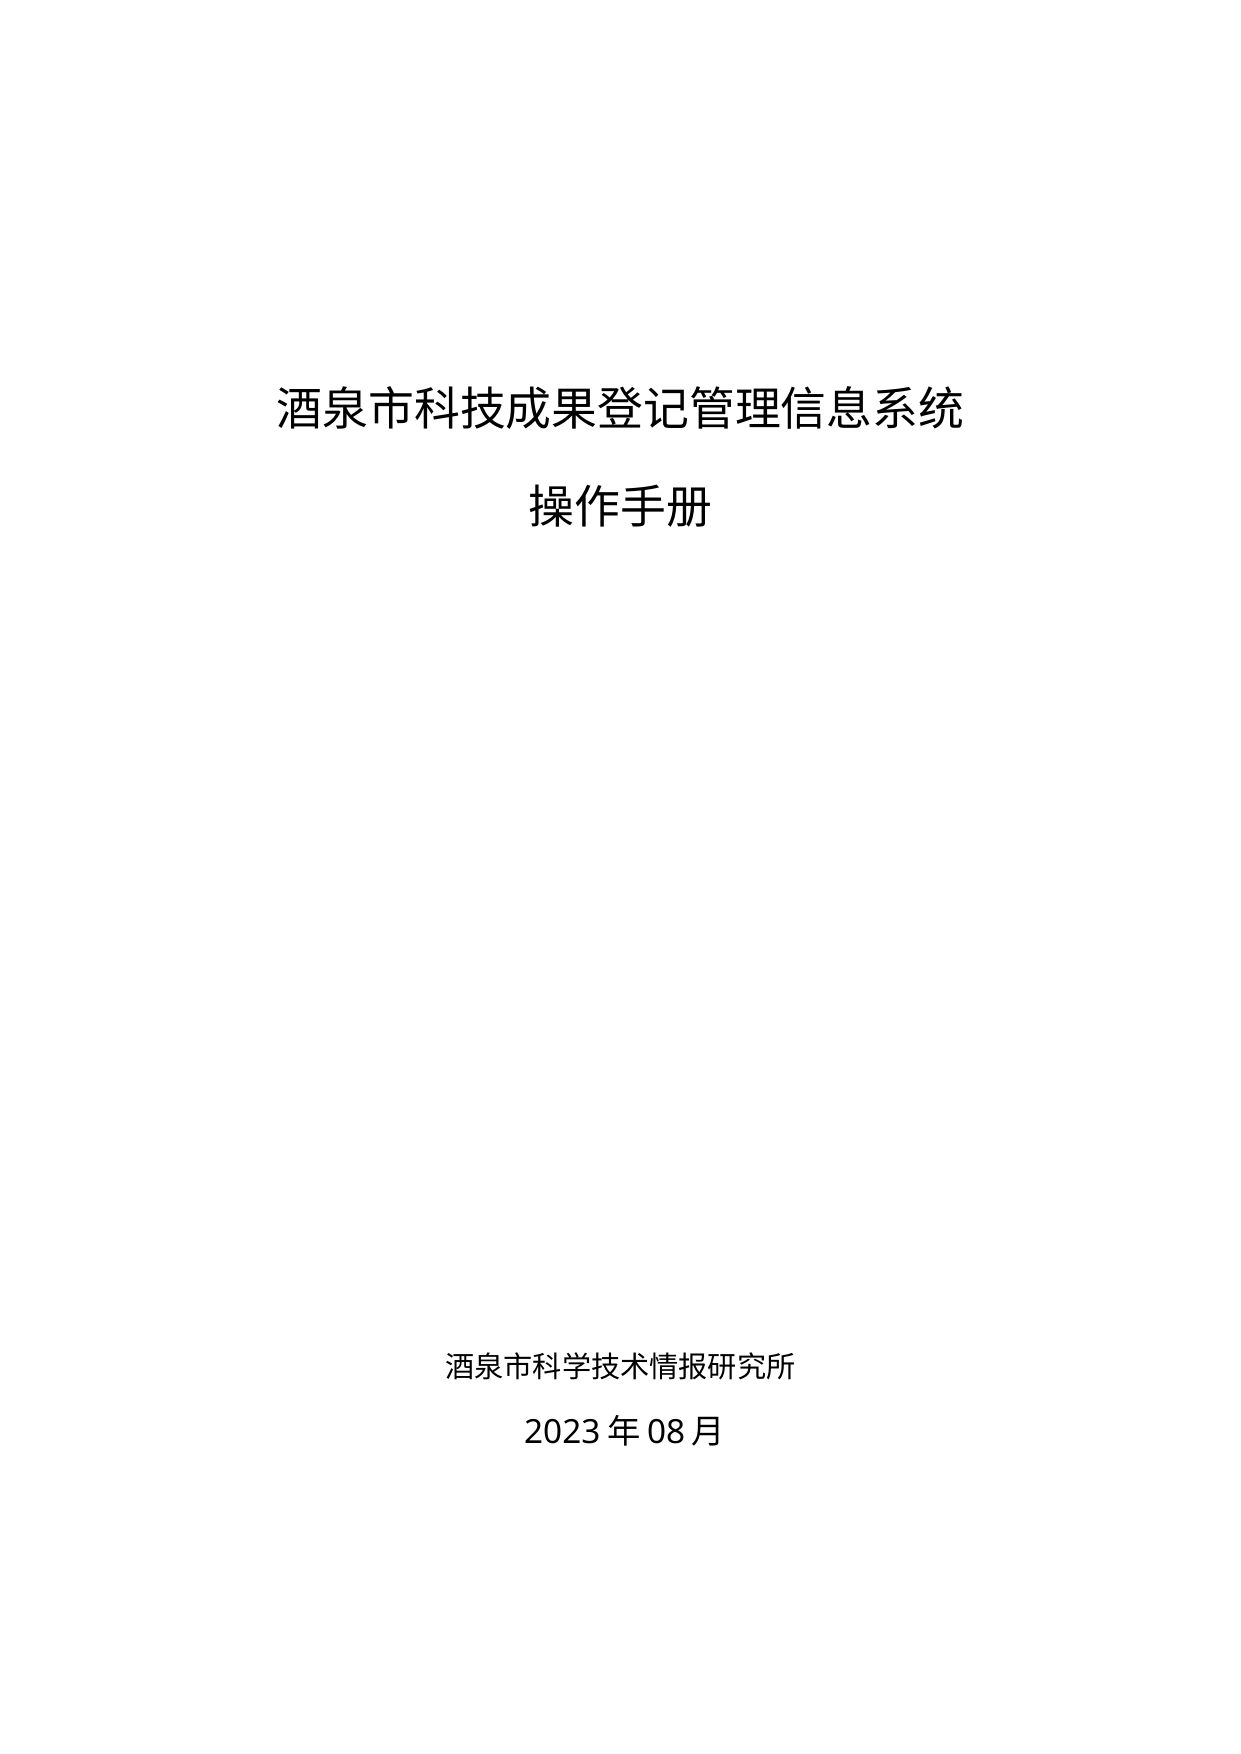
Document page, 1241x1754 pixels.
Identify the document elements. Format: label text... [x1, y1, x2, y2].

text 2023年08月 [187, 1397, 1053, 1462]
text 酒泉市科技成果登记管理信息系统 [187, 357, 1053, 454]
text 酒泉市科学技术情报研究所 [187, 1332, 1053, 1397]
text 操作手册 [187, 454, 1053, 552]
